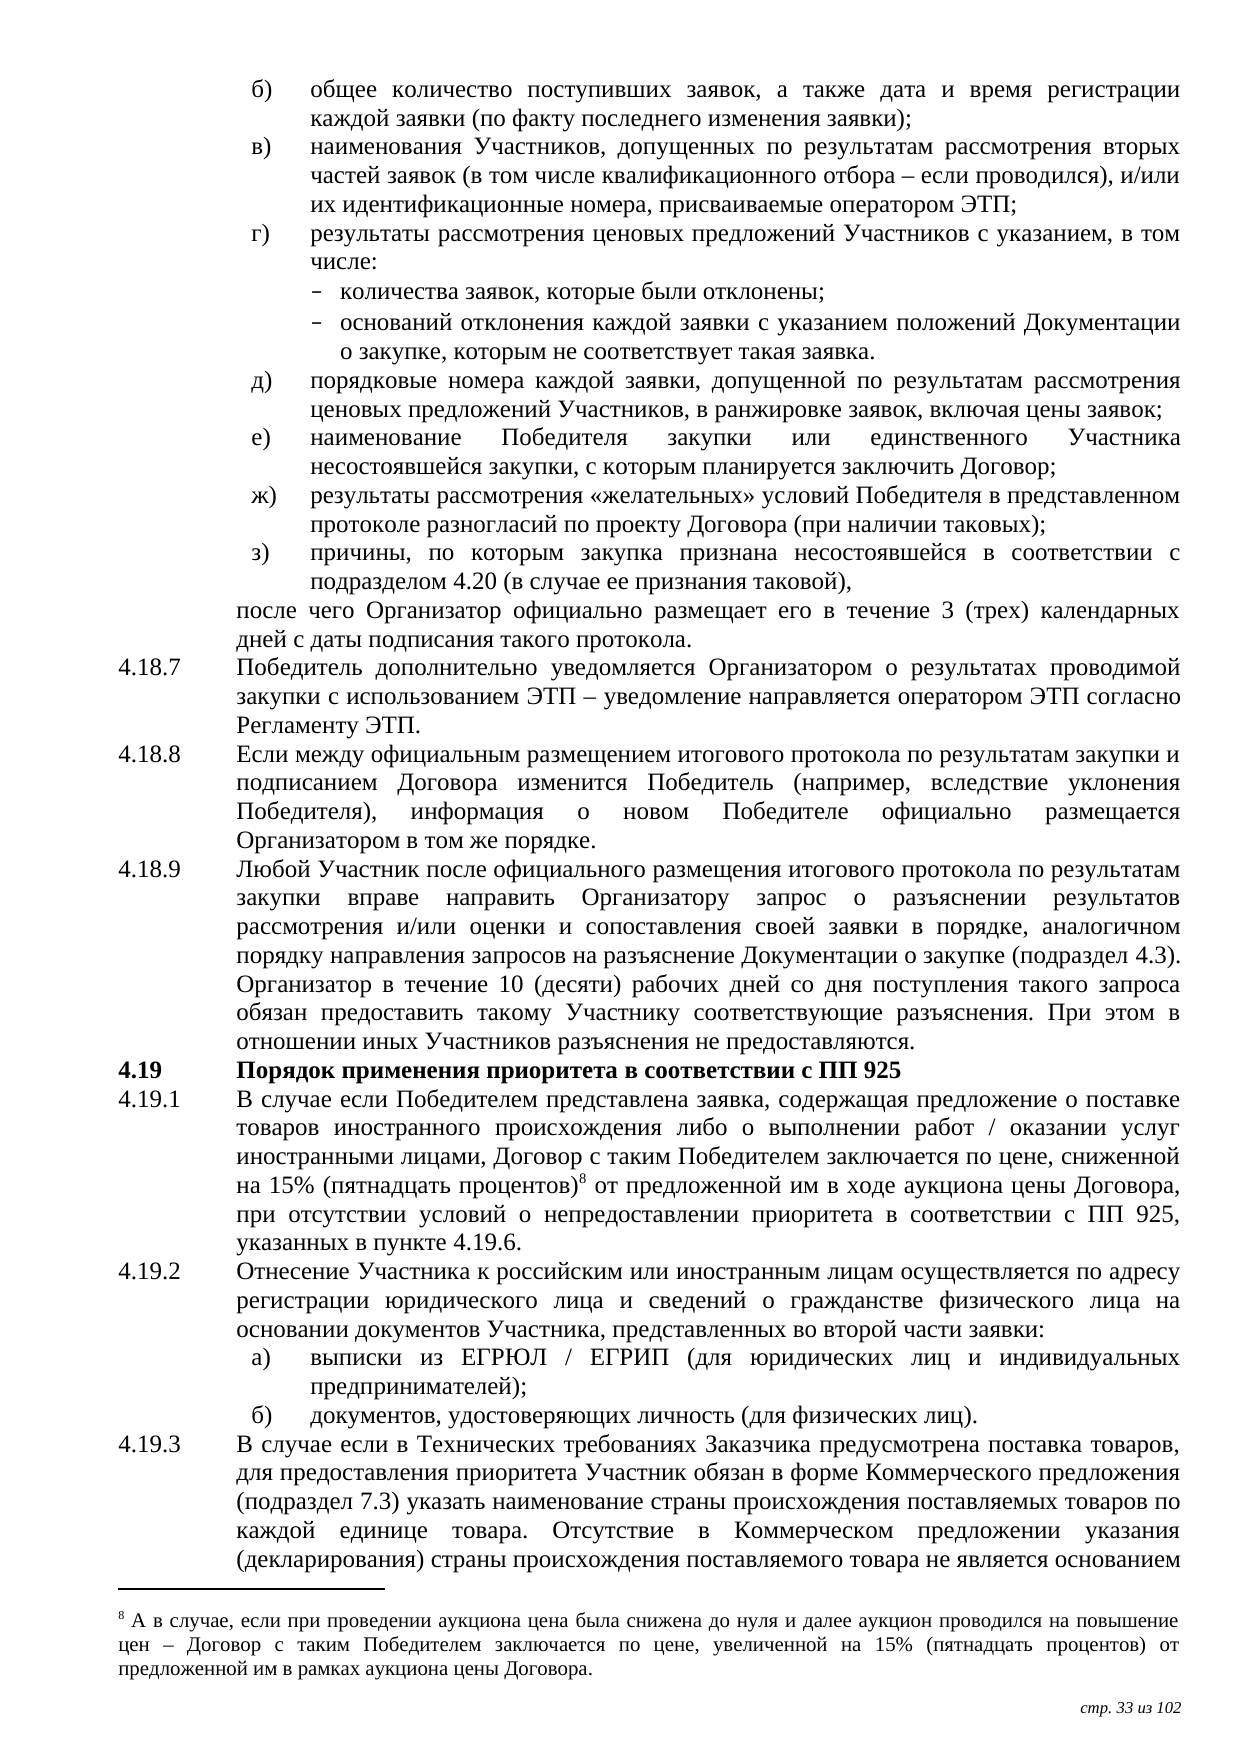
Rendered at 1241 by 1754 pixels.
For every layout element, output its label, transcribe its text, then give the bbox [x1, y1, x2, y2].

subtitle Порядок применения приоритета в соответствии с ПП 925 [118, 1055, 1181, 1084]
text порядковые номера каждой заявки, допущенной по результатам рассмотрения ценовых предложений Участников, в ранжировке заявок, включая цены заявок; [251, 365, 1181, 422]
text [118, 1429, 1181, 1572]
text Если между официальным размещением итогового протокола по результатам закупки и подписанием Договора изменится Победитель (например, вследствие уклонения Победителя), информация о новом Победителе официально размещается Организатором в том же порядке. [118, 739, 1181, 854]
text Любой Участник после официального размещения итогового протокола по результатам закупки вправе направить Организатору запрос о разъяснении результатов рассмотрения и/или оценки и сопоставления своей заявки в порядке, аналогичном порядку направления запросов на разъяснение Документации о закупке (подраздел 4.3). Организатор в течение 10 (десяти) рабочих дней со дня поступления такого запроса обязан предоставить такому Участнику соответствующие разъяснения. При этом в отношении иных Участников разъяснения не предоставляются. [118, 854, 1181, 1055]
text результаты рассмотрения ценовых предложений Участников с указанием, в том числе: [251, 218, 1181, 275]
list количества заявок, которые были отклонены; [310, 275, 1181, 306]
text Победитель дополнительно уведомляется Организатором о результатах проводимой закупки с использованием ЭТП – уведомление направляется оператором ЭТП согласно Регламенту ЭТП. [118, 652, 1181, 739]
text наименования Участников, допущенных по результатам рассмотрения вторых частей заявок (в том числе квалификационного отбора – если проводился), и/или их идентификационные номера, присваиваемые оператором ЭТП; [251, 131, 1181, 218]
text Отнесение Участника к российским или иностранным лицам осуществляется по адресу регистрации юридического лица и сведений о гражданстве физического лица на основании документов Участника, представленных во второй части заявки: [118, 1256, 1181, 1342]
list после чего Организатор официально размещает его в течение 3 (трех) календарных дней с даты подписания такого протокола. [236, 595, 1181, 652]
text общее количество поступивших заявок, а также дата и время регистрации каждой заявки (по факту последнего изменения заявки); [251, 74, 1181, 131]
text результаты рассмотрения «желательных» условий Победителя в представленном протоколе разногласий по проекту Договора (при наличии таковых); [251, 480, 1181, 537]
text причины, по которым закупка признана несостоявшейся в соответствии с подразделом 4.20 (в случае ее признания таковой), [251, 537, 1181, 595]
list оснований отклонения каждой заявки с указанием положений Документации о закупке, которым не соответствует такая заявка. [310, 306, 1181, 365]
text наименование Победителя закупки или единственного Участника несостоявшейся закупки, с которым планируется заключить Договор; [251, 422, 1181, 480]
text выписки из ЕГРЮЛ / ЕГРИП (для юридических лиц и индивидуальных предпринимателей); [251, 1342, 1181, 1400]
text В случае если Победителем представлена заявка, содержащая предложение о поставке товаров иностранного происхождения либо о выполнении работ / оказании услуг иностранными лицами, Договор с таким Победителем заключается по цене, сниженной на 15% (пятнадцать процентов) от предложенной им в ходе аукциона цены Договора, при отсутствии условий о непредоставлении приоритета в соответствии с ПП 925, указанных в пункте 4.19.6. [118, 1084, 1181, 1256]
text документов, удостоверяющих личность (для физических лиц). [251, 1400, 1181, 1429]
